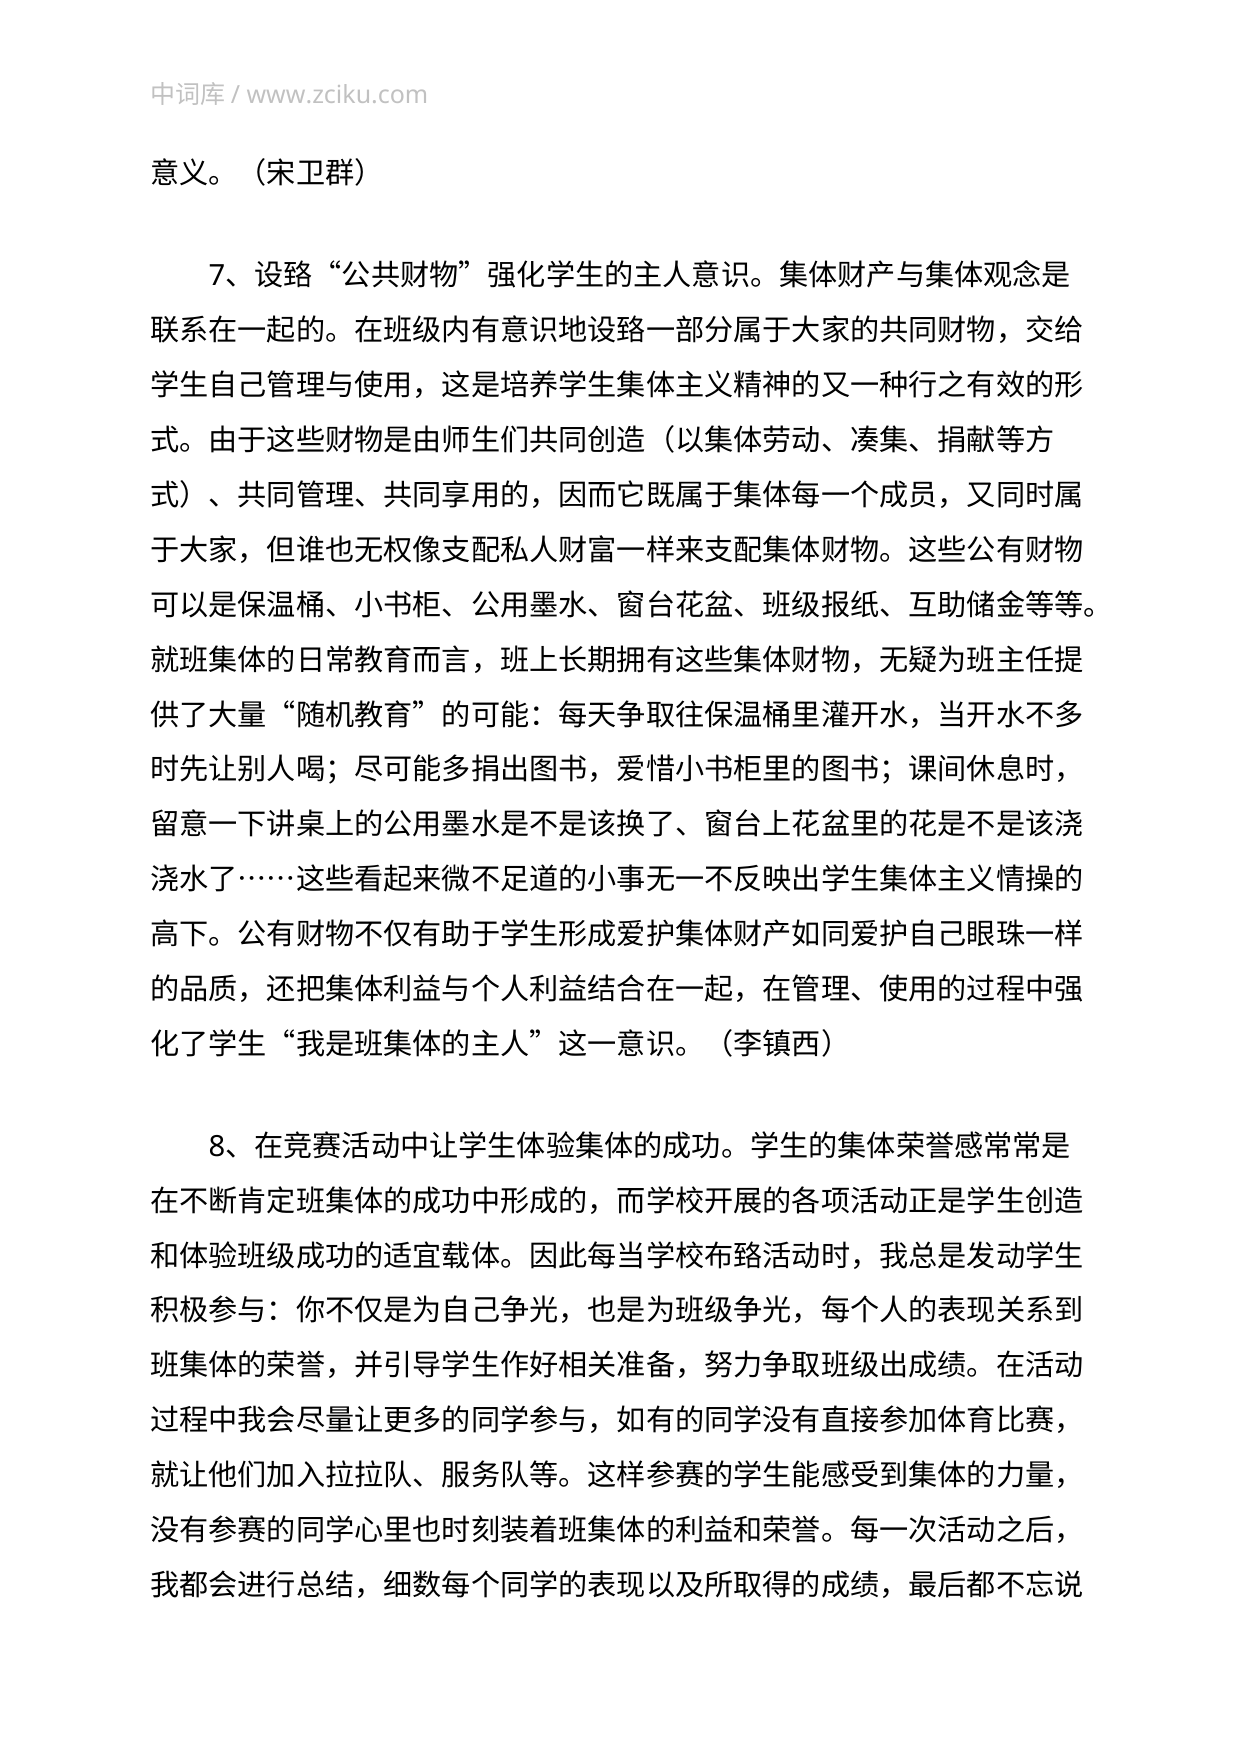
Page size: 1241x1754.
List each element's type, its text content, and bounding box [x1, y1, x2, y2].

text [150, 1122, 1090, 1604]
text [150, 150, 1090, 192]
text 7、设臵“公共财物”强化学生的主人意识。集体财产与集体观念是联系在一起的。在班级内有意识地设臵一部分属于大家的共同财物，交给学生自己管理与使用，这是培养学生集体主义精神的又一种行之有效的形式。由于这些财物是由师生们共同创造（以集体劳动、凑集、捐献等方式）、共同管理、共同享用的，因而它既属于集体每一个成员，又同时属于大家，但谁也无权像支配私人财富一样来支配集体财物。这些公有财物可以是保温桶、小书柜、公用墨水、窗台花盆、班级报纸、互助储金等等。就班集体的日常教育而言，班上长期拥有这些集体财物，无疑为班主任提供了大量“随机教育”的可能：每天争取往保温桶里灌开水，当开水不多时先让别人喝；尽可能多捐出图书，爱惜小书柜里的图书；课间休息时，留意一下讲桌上的公用墨水是不是该换了、窗台上花盆里的花是不是该浇浇水了……这些看起来微不足道的小事无一不反映出学生集体主义情操的高下。公有财物不仅有助于学生形成爱护集体财产如同爱护自己眼珠一样的品质，还把集体利益与个人利益结合在一起，在管理、使用的过程中强化了学生“我是班集体的主人”这一意识。（李镇西） [150, 252, 1090, 1063]
